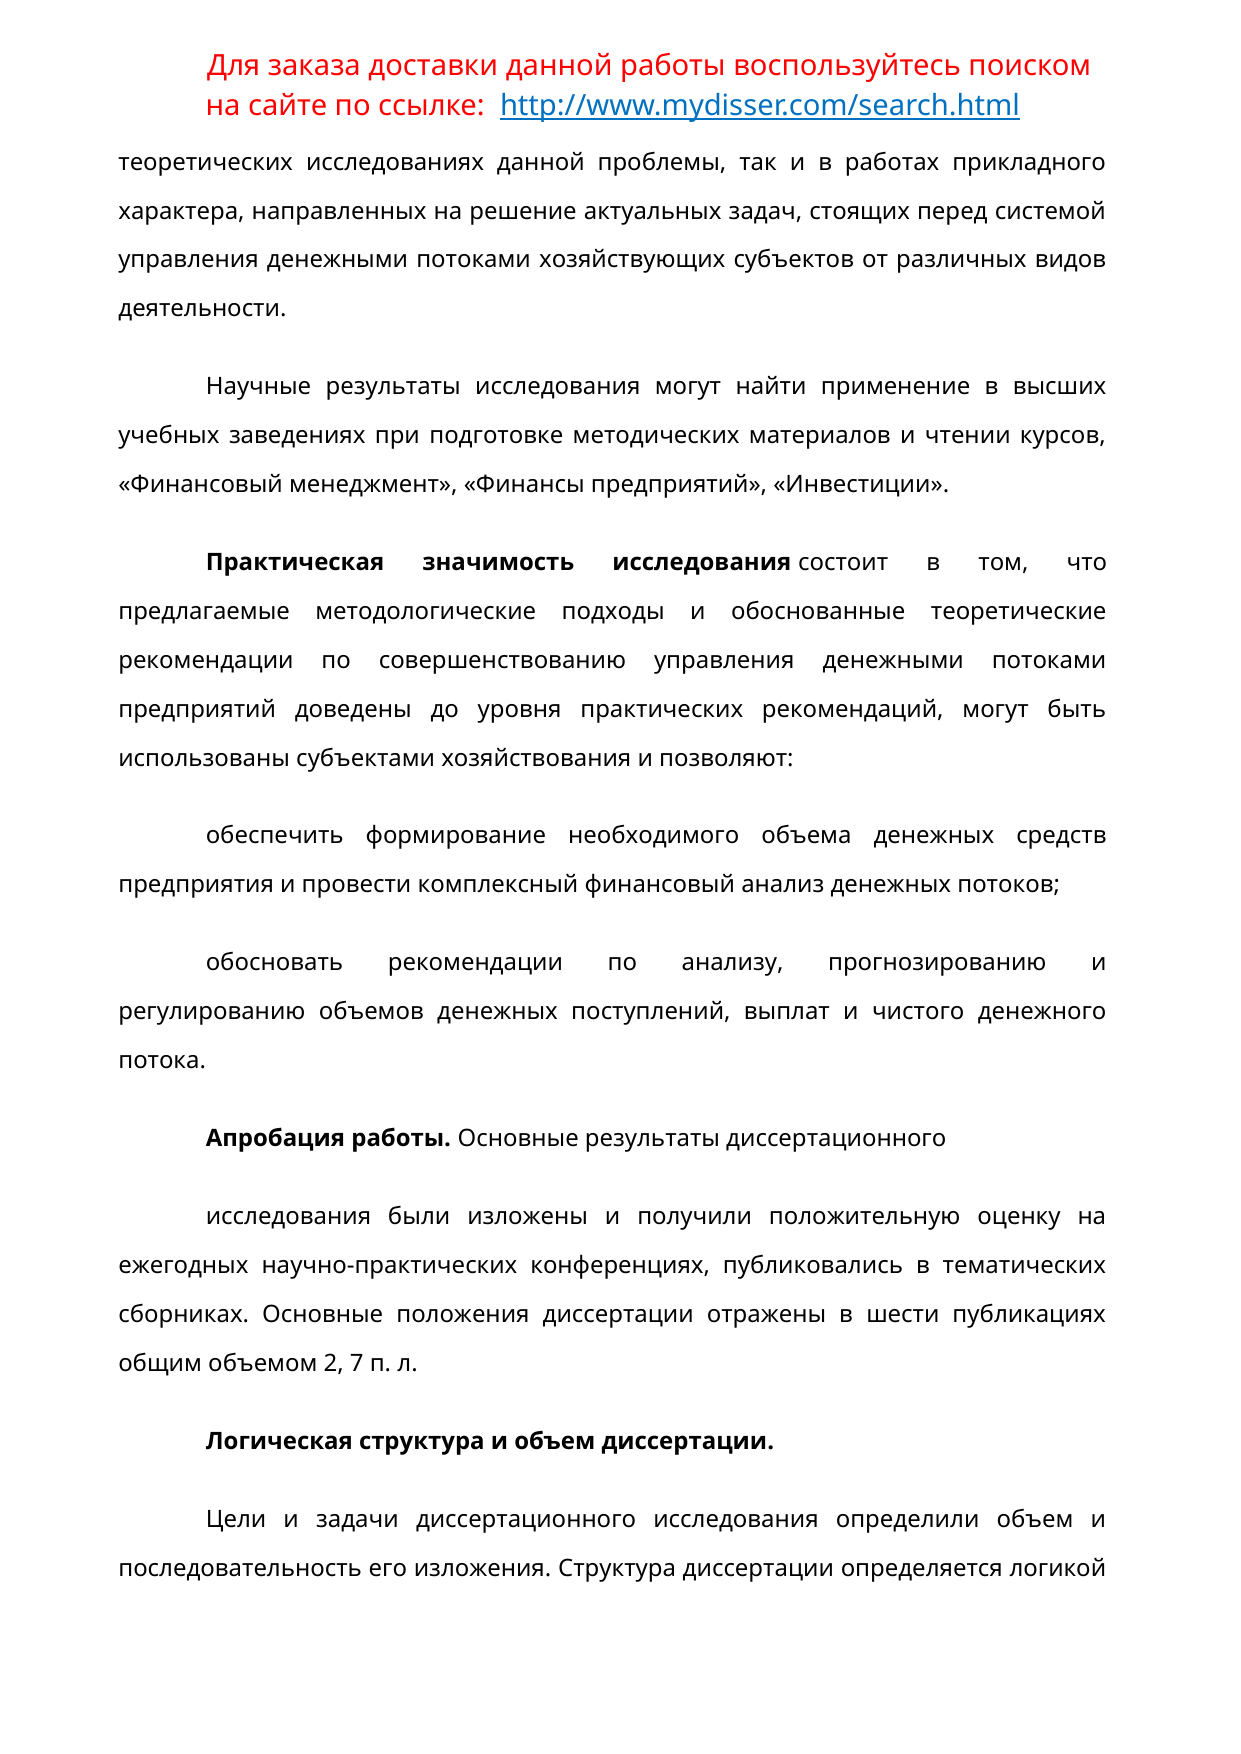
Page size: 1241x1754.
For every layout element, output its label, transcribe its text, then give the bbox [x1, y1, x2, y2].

text исследования были изложены и получили положительную оценку на ежегодных научно-практических конференциях, публиковались в тематических сборниках. Основные положения диссертации отражены в шести публикациях общим объемом 2, 7 п. л. [118, 1199, 1107, 1378]
text обосновать рекомендации по анализу, прогнозированию и регулированию объемов денежных поступлений, выплат и чистого денежного потока. [118, 945, 1107, 1076]
text обеспечить формирование необходимого объема денежных средств предприятия и провести комплексный финансовый анализ денежных потоков; [118, 818, 1107, 900]
text Практическая значимость исследования состоит в том, что предлагаемые методологические подходы и обоснованные теоретические рекомендации по совершенствованию управления денежными потоками предприятий доведены до уровня практических рекомендаций, могут быть использованы субъектами хозяйствования и позволяют: [118, 545, 1107, 773]
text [118, 144, 1107, 324]
text Научные результаты исследования могут найти применение в высших учебных заведениях при подготовке методических материалов и чтении курсов, «Финансовый менеджмент», «Финансы предприятий», «Инвестиции». [118, 369, 1107, 499]
text Логическая структура и объем диссертации. [118, 1423, 1107, 1456]
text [118, 1502, 1107, 1583]
text Апробация работы. Основные результаты диссертационного [118, 1121, 1107, 1153]
